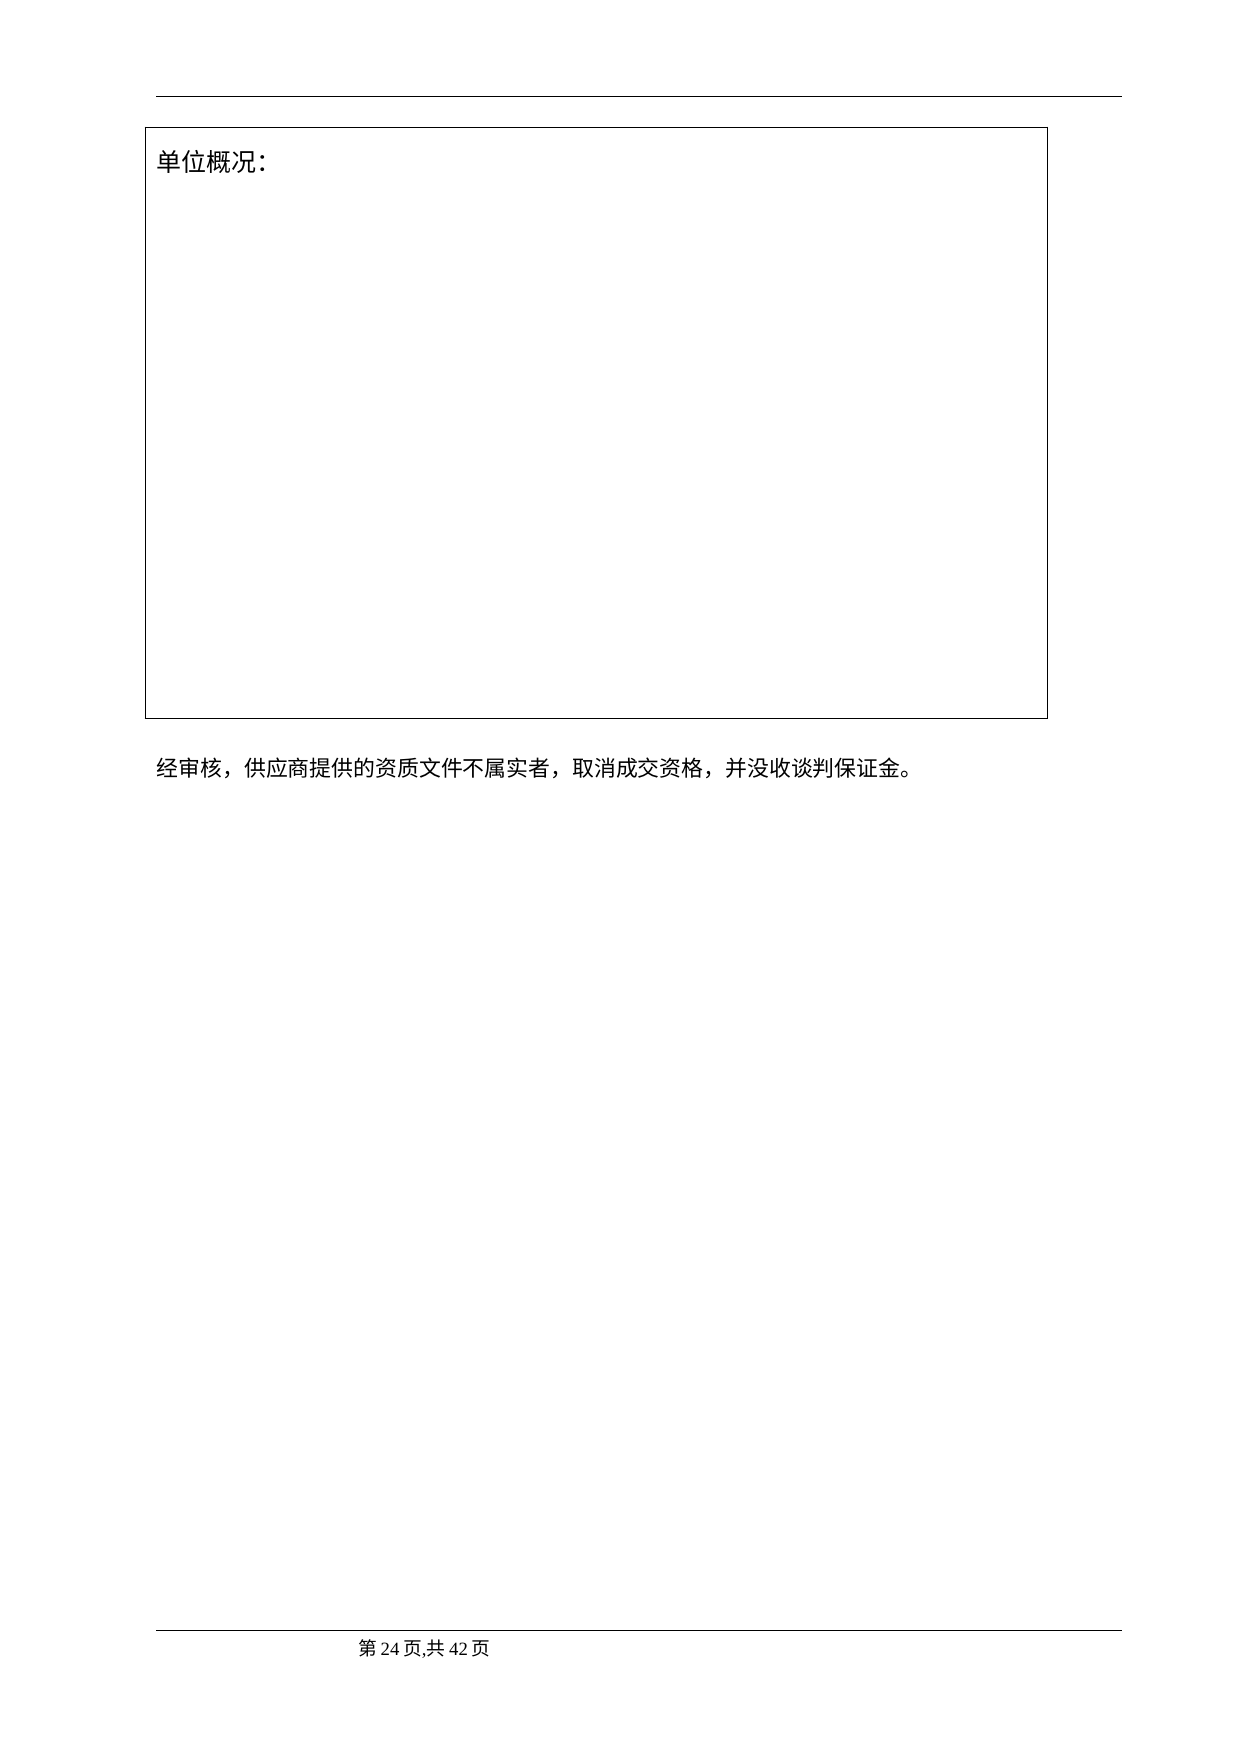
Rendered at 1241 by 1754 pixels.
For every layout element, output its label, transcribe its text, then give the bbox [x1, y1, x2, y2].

table_cell 单位概况： [146, 128, 1047, 717]
text 经审核，供应商提供的资质文件不属实者，取消成交资格，并没收谈判保证金。 [156, 751, 1122, 783]
